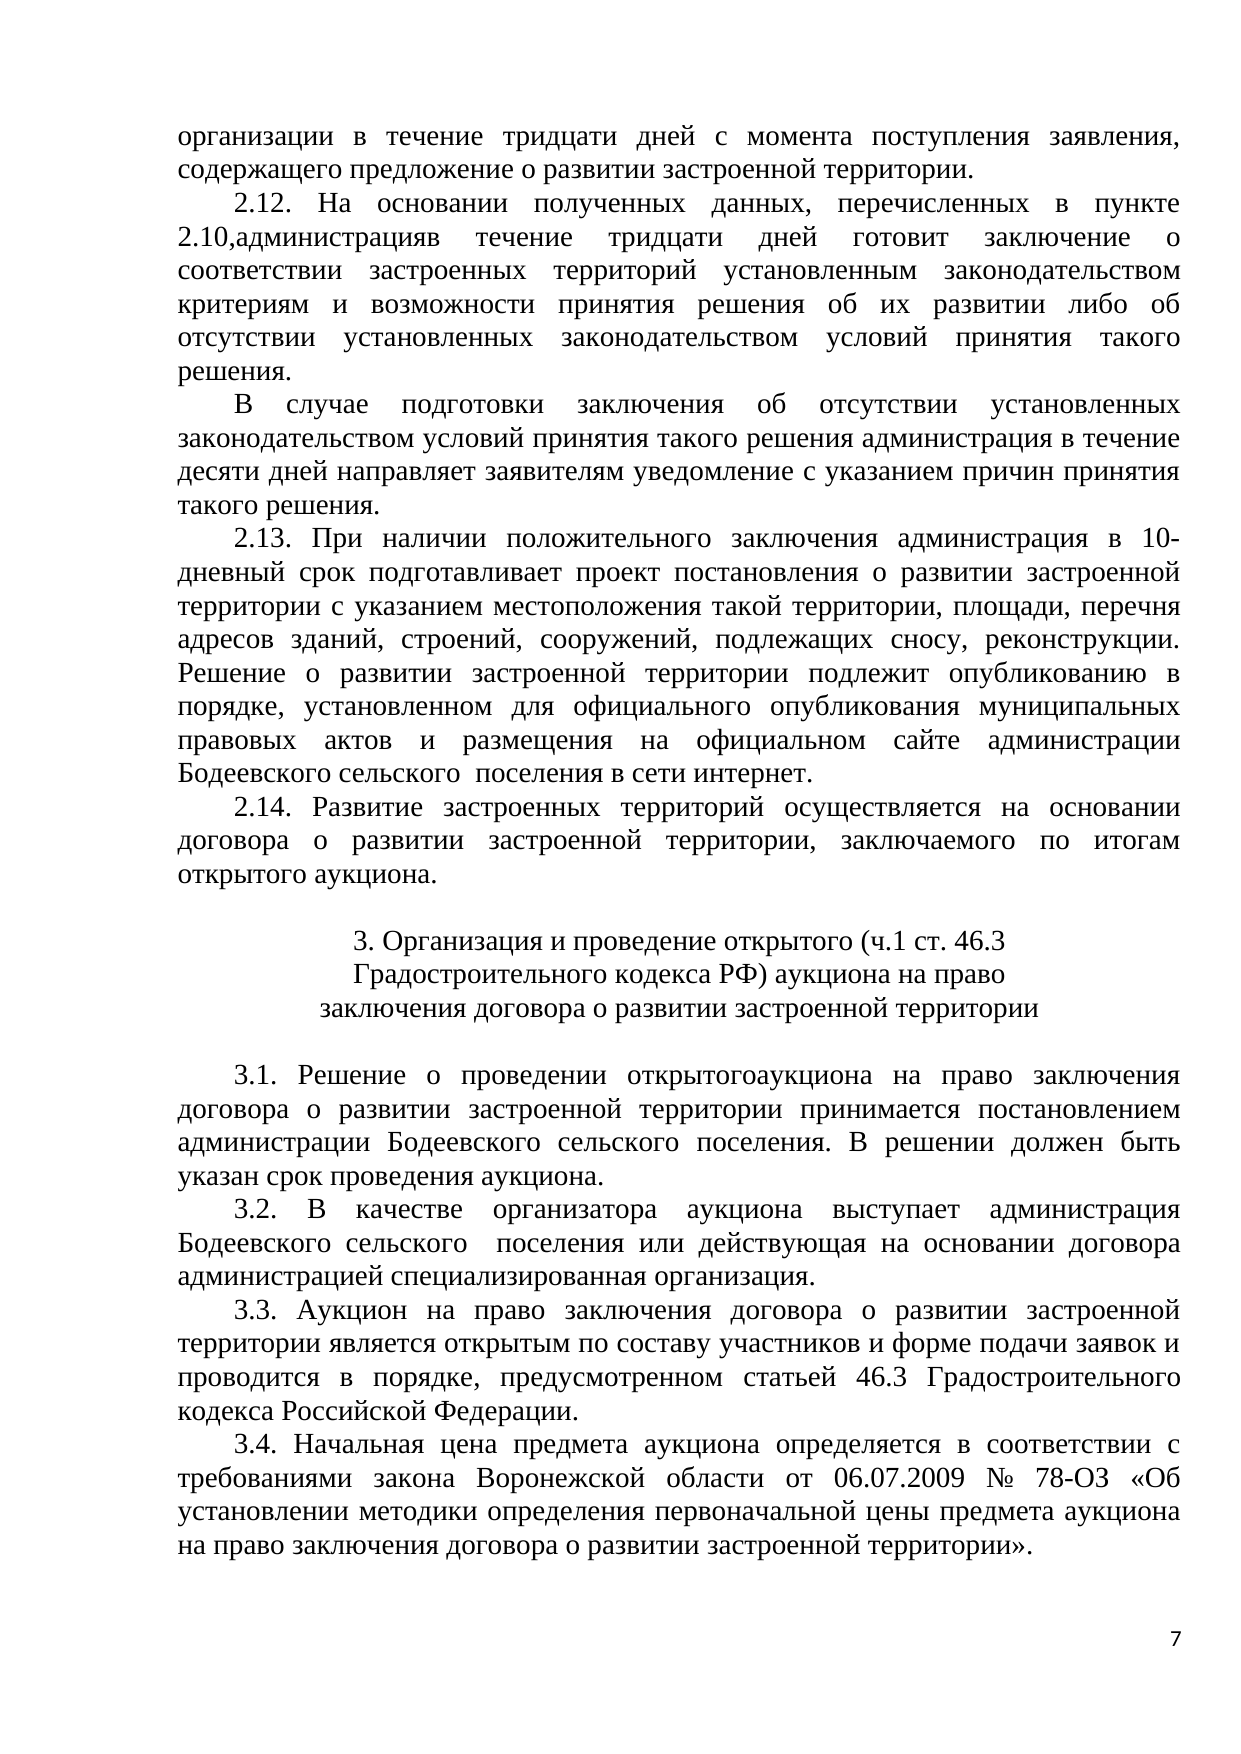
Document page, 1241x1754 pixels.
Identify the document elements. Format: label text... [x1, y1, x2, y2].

text 2.12. На основании полученных данных, перечисленных в пункте 2.10,администрацияв течение тридцати дней готовит заключение о соответствии застроенных территорий установленным законодательством критериям и возможности принятия решения об их развитии либо об отсутствии установленных законодательством условий принятия такого решения. [177, 185, 1181, 386]
text 2.13. При наличии положительного заключения администрация в 10-дневный срок подготавливает проект постановления о развитии застроенной территории с указанием местоположения такой территории, площади, перечня адресов зданий, строений, сооружений, подлежащих сносу, реконструкции. Решение о развитии застроенной территории подлежит опубликованию в порядке, установленном для официального опубликования муниципальных правовых актов и размещения на официальном сайте администрации Бодеевского сельского поселения в сети интернет. [177, 521, 1181, 789]
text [177, 118, 1181, 185]
text 3.3. Аукцион на право заключения договора о развитии застроенной территории является открытым по составу участников и форме подачи заявок и проводится в порядке, предусмотренном статьей 46.3 Градостроительного кодекса Российской Федерации. [177, 1292, 1181, 1426]
text Градостроительного кодекса РФ) аукциона на право [177, 957, 1181, 990]
text 3.1. Решение о проведении открытогоаукциона на право заключения договора о развитии застроенной территории принимается постановлением администрации Бодеевского сельского поселения. В решении должен быть указан срок проведения аукциона. [177, 1057, 1181, 1191]
text 3. Организация и проведение открытого (ч.1 ст. 46.3 [177, 923, 1181, 957]
text 3.2. В качестве организатора аукциона выступает администрация Бодеевского сельского поселения или действующая на основании договора администрацией специализированная организация. [177, 1191, 1181, 1292]
text В случае подготовки заключения об отсутствии установленных законодательством условий принятия такого решения администрация в течение десяти дней направляет заявителям уведомление с указанием причин принятия такого решения. [177, 386, 1181, 521]
text 2.14. Развитие застроенных территорий осуществляется на основании договора о развитии застроенной территории, заключаемого по итогам открытого аукциона. [177, 789, 1181, 889]
text заключения договора о развитии застроенной территории [177, 990, 1181, 1024]
text 3.4. Начальная цена предмета аукциона определяется в соответствии с требованиями закона Воронежской области от 06.07.2009 № 78-ОЗ «Об установлении методики определения первоначальной цены предмета аукциона на право заключения договора о развитии застроенной территории». [177, 1426, 1181, 1560]
